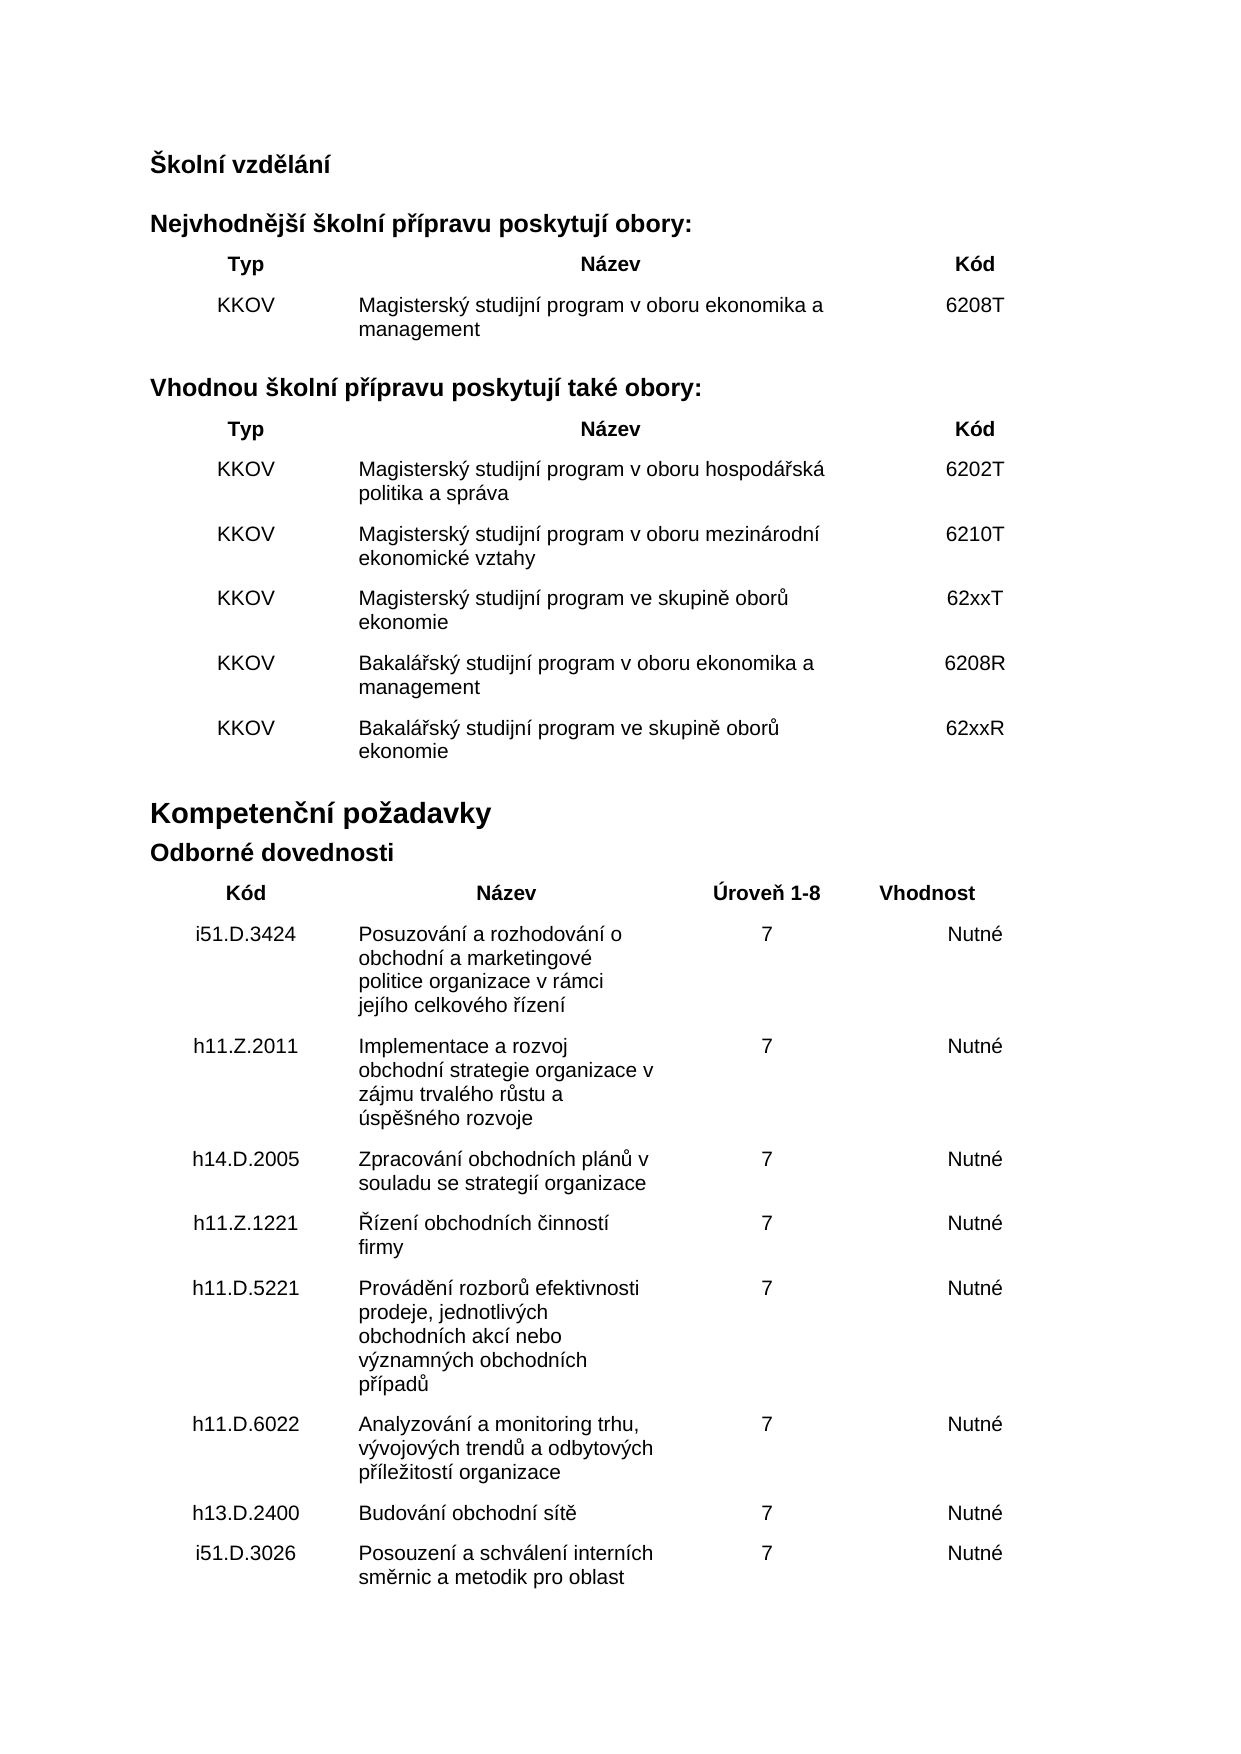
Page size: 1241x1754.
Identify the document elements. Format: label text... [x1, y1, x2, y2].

subtitle Nejvhodnější školní přípravu poskytují obory: [150, 209, 1090, 238]
table_cell Nutné [871, 1533, 1079, 1597]
table_cell Nutné [871, 1404, 1079, 1492]
table_cell Implementace a rozvoj obchodní strategie organizace v zájmu trvalého růstu a úspěšného rozvoje [350, 1026, 662, 1138]
table_header Kód [871, 244, 1079, 284]
table_cell Magisterský studijní program v oboru hospodářská politika a správa [350, 449, 871, 513]
table_cell i51.D.3424 [142, 913, 350, 1026]
table_cell 62xxR [871, 707, 1079, 772]
table_cell h14.D.2005 [142, 1138, 350, 1203]
table_cell Bakalářský studijní program v oboru ekonomika a management [350, 643, 871, 707]
table_header Kód [142, 873, 350, 913]
table_cell KKOV [142, 285, 350, 349]
table_cell Provádění rozborů efektivnosti prodeje, jednotlivých obchodních akcí nebo významných obchodních případů [350, 1267, 662, 1404]
table_cell h11.Z.1221 [142, 1203, 350, 1267]
table_cell 62xxT [871, 578, 1079, 642]
table_cell Nutné [871, 913, 1079, 1026]
table_header Typ [142, 408, 350, 449]
table_header Typ [142, 244, 350, 284]
table_cell KKOV [142, 449, 350, 513]
table_cell Nutné [871, 1492, 1079, 1533]
table_cell Zpracování obchodních plánů v souladu se strategií organizace [350, 1138, 662, 1203]
table_cell 7 [663, 1138, 871, 1203]
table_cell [350, 1533, 662, 1597]
table_cell KKOV [142, 578, 350, 642]
table_cell Posuzování a rozhodování o obchodní a marketingové politice organizace v rámci jejího celkového řízení [350, 913, 662, 1026]
table_cell Budování obchodní sítě [350, 1492, 662, 1533]
table_cell 6208T [871, 285, 1079, 349]
subtitle Vhodnou školní přípravu poskytují také obory: [150, 373, 1090, 402]
table_cell Nutné [871, 1267, 1079, 1404]
table_cell h13.D.2400 [142, 1492, 350, 1533]
table_cell 7 [663, 913, 871, 1026]
table_cell h11.Z.2011 [142, 1026, 350, 1138]
table_cell Nutné [871, 1138, 1079, 1203]
table_cell 7 [663, 1492, 871, 1533]
table_cell 6208R [871, 643, 1079, 707]
table_cell KKOV [142, 513, 350, 578]
table_cell 7 [663, 1404, 871, 1492]
table_header Kód [871, 408, 1079, 449]
table_cell 7 [663, 1026, 871, 1138]
table_header Úroveň 1-8 [663, 873, 871, 913]
table_cell 7 [663, 1267, 871, 1404]
table_cell Magisterský studijní program ve skupině oborů ekonomie [350, 578, 871, 642]
table_cell KKOV [142, 707, 350, 772]
table_header Vhodnost [871, 873, 1079, 913]
table_cell KKOV [142, 643, 350, 707]
subtitle Kompetenční požadavky [150, 796, 1090, 829]
table_cell i51.D.3026 [142, 1533, 350, 1597]
table_cell 6210T [871, 513, 1079, 578]
table_cell Magisterský studijní program v oboru ekonomika a management [350, 285, 871, 349]
table_header Název [350, 873, 662, 913]
table_cell Nutné [871, 1026, 1079, 1138]
table_cell Řízení obchodních činností firmy [350, 1203, 662, 1267]
subtitle Odborné dovednosti [150, 837, 1090, 866]
table_cell Analyzování a monitoring trhu, vývojových trendů a odbytových příležitostí organizace [350, 1404, 662, 1492]
table_cell Bakalářský studijní program ve skupině oborů ekonomie [350, 707, 871, 772]
table_cell h11.D.5221 [142, 1267, 350, 1404]
table_cell 7 [663, 1533, 871, 1597]
table_cell 6202T [871, 449, 1079, 513]
table_cell Magisterský studijní program v oboru mezinárodní ekonomické vztahy [350, 513, 871, 578]
table_header Název [350, 408, 871, 449]
subtitle Školní vzdělání [150, 150, 1090, 179]
table_cell Nutné [871, 1203, 1079, 1267]
table_cell 7 [663, 1203, 871, 1267]
table_cell h11.D.6022 [142, 1404, 350, 1492]
table_header Název [350, 244, 871, 284]
